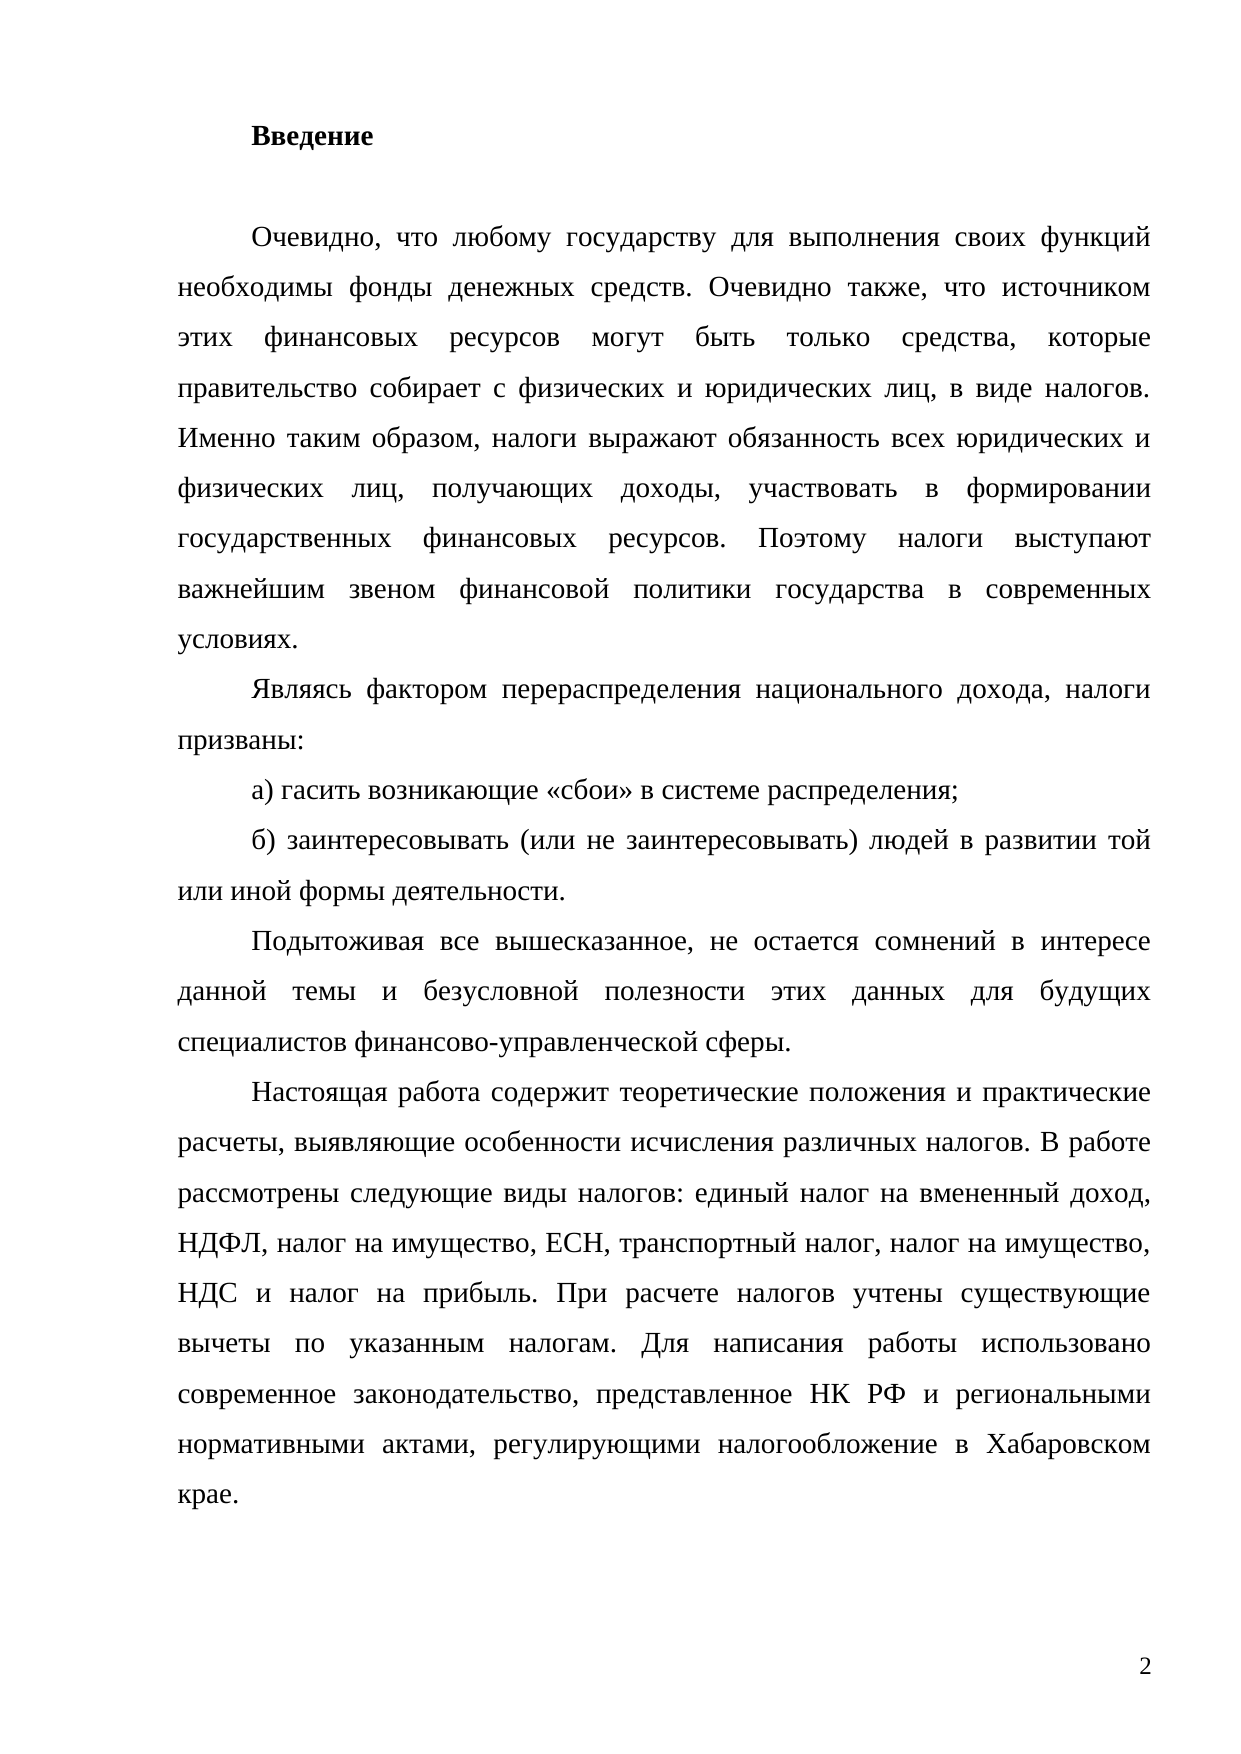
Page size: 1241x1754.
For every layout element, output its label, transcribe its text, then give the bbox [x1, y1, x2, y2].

text Являясь фактором перераспределения национального дохода, налоги призваны: [177, 672, 1152, 755]
text б) заинтересовывать (или не заинтересовывать) людей в развитии той или иной формы деятельности. [177, 822, 1152, 906]
text Подытоживая все вышесказанное, не остается сомнений в интересе данной темы и безусловной полезности этих данных для будущих специалистов финансово-управленческой сферы. [177, 923, 1152, 1057]
text а) гасить возникающие «сбои» в системе распределения; [177, 772, 1152, 806]
text Настоящая работа содержит теоретические положения и практические расчеты, выявляющие особенности исчисления различных налогов. В работе рассмотрены следующие виды налогов: единый налог на вмененный доход, НДФЛ, налог на имущество, ЕСН, транспортный налог, налог на имущество, НДС и налог на прибыль. При расчете налогов учтены существующие вычеты по указанным налогам. Для написания работы использовано современное законодательство, представленное НК РФ и региональными нормативными актами, регулирующими налогообложение в Хабаровском крае. [177, 1074, 1152, 1510]
text Введение [177, 118, 1152, 152]
text Очевидно, что любому государству для выполнения своих функций необходимы фонды денежных средств. Очевидно также, что источником этих финансовых ресурсов могут быть только средства, которые правительство собирает с физических и юридических лиц, в виде налогов. Именно таким образом, налоги выражают обязанность всех юридических и физических лиц, получающих доходы, участвовать в формировании государственных финансовых ресурсов. Поэтому налоги выступают важнейшим звеном финансовой политики государства в современных условиях. [177, 219, 1152, 655]
